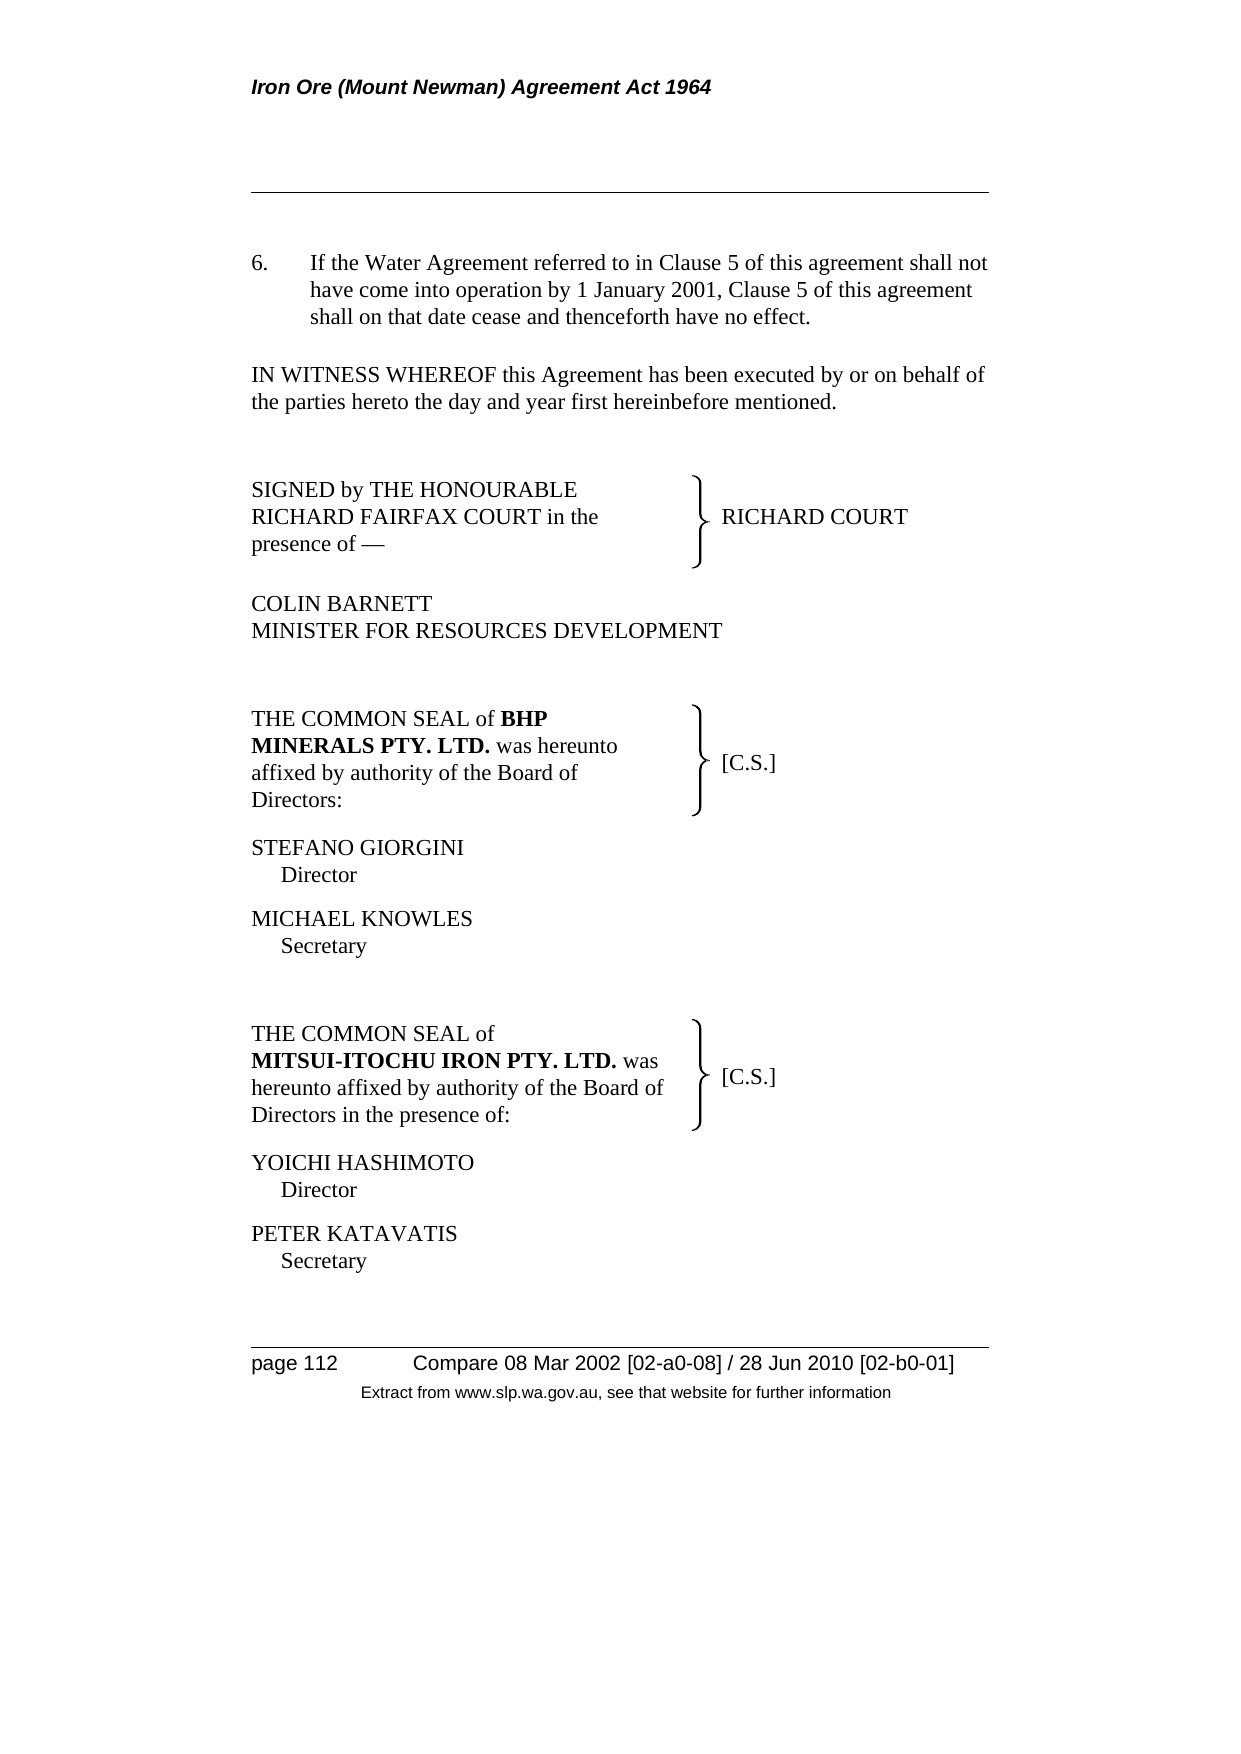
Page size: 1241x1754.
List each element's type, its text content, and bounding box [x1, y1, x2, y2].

text PETER KATAVATIS [251, 1219, 989, 1246]
text Director [281, 861, 989, 888]
table_header THE COMMON SEAL of BHP MINERALS PTY. LTD. was hereunto affixed by authority of the Board of Directors: [240, 688, 679, 817]
table_header [C.S.] [710, 688, 989, 817]
text MICHAEL KNOWLES [251, 904, 989, 931]
table_header [C.S.] [710, 1002, 989, 1131]
table_header [679, 459, 710, 573]
text IN WITNESS WHEREOF this Agreement has been executed by or on behalf of the parties hereto the day and year first hereinbefore mentioned. [251, 361, 989, 415]
text MINISTER FOR RESOURCES DEVELOPMENT [251, 617, 989, 644]
text Secretary [281, 931, 989, 958]
text COLIN BARNETT [251, 590, 989, 617]
text YOICHI HASHIMOTO [251, 1148, 989, 1175]
text STEFANO GIORGINI [251, 833, 989, 861]
table_header SIGNED by THE HONOURABLE RICHARD FAIRFAX COURT in the presence of — [240, 459, 679, 573]
text Secretary [281, 1246, 989, 1273]
table_header THE COMMON SEAL of MITSUI-ITOCHU IRON PTY. LTD. was hereunto affixed by authority of the Board of Directors in the presence of: [240, 1002, 679, 1131]
table_header [679, 1002, 710, 1131]
text 6. If the Water Agreement referred to in Clause 5 of this agreement shall not have come into operation by 1 January 2001, Clause 5 of this agreement shall on that date cease and thenceforth have no effect. [251, 248, 989, 329]
table_header RICHARD COURT [710, 459, 989, 573]
text Director [281, 1175, 989, 1202]
table_header [679, 688, 710, 817]
